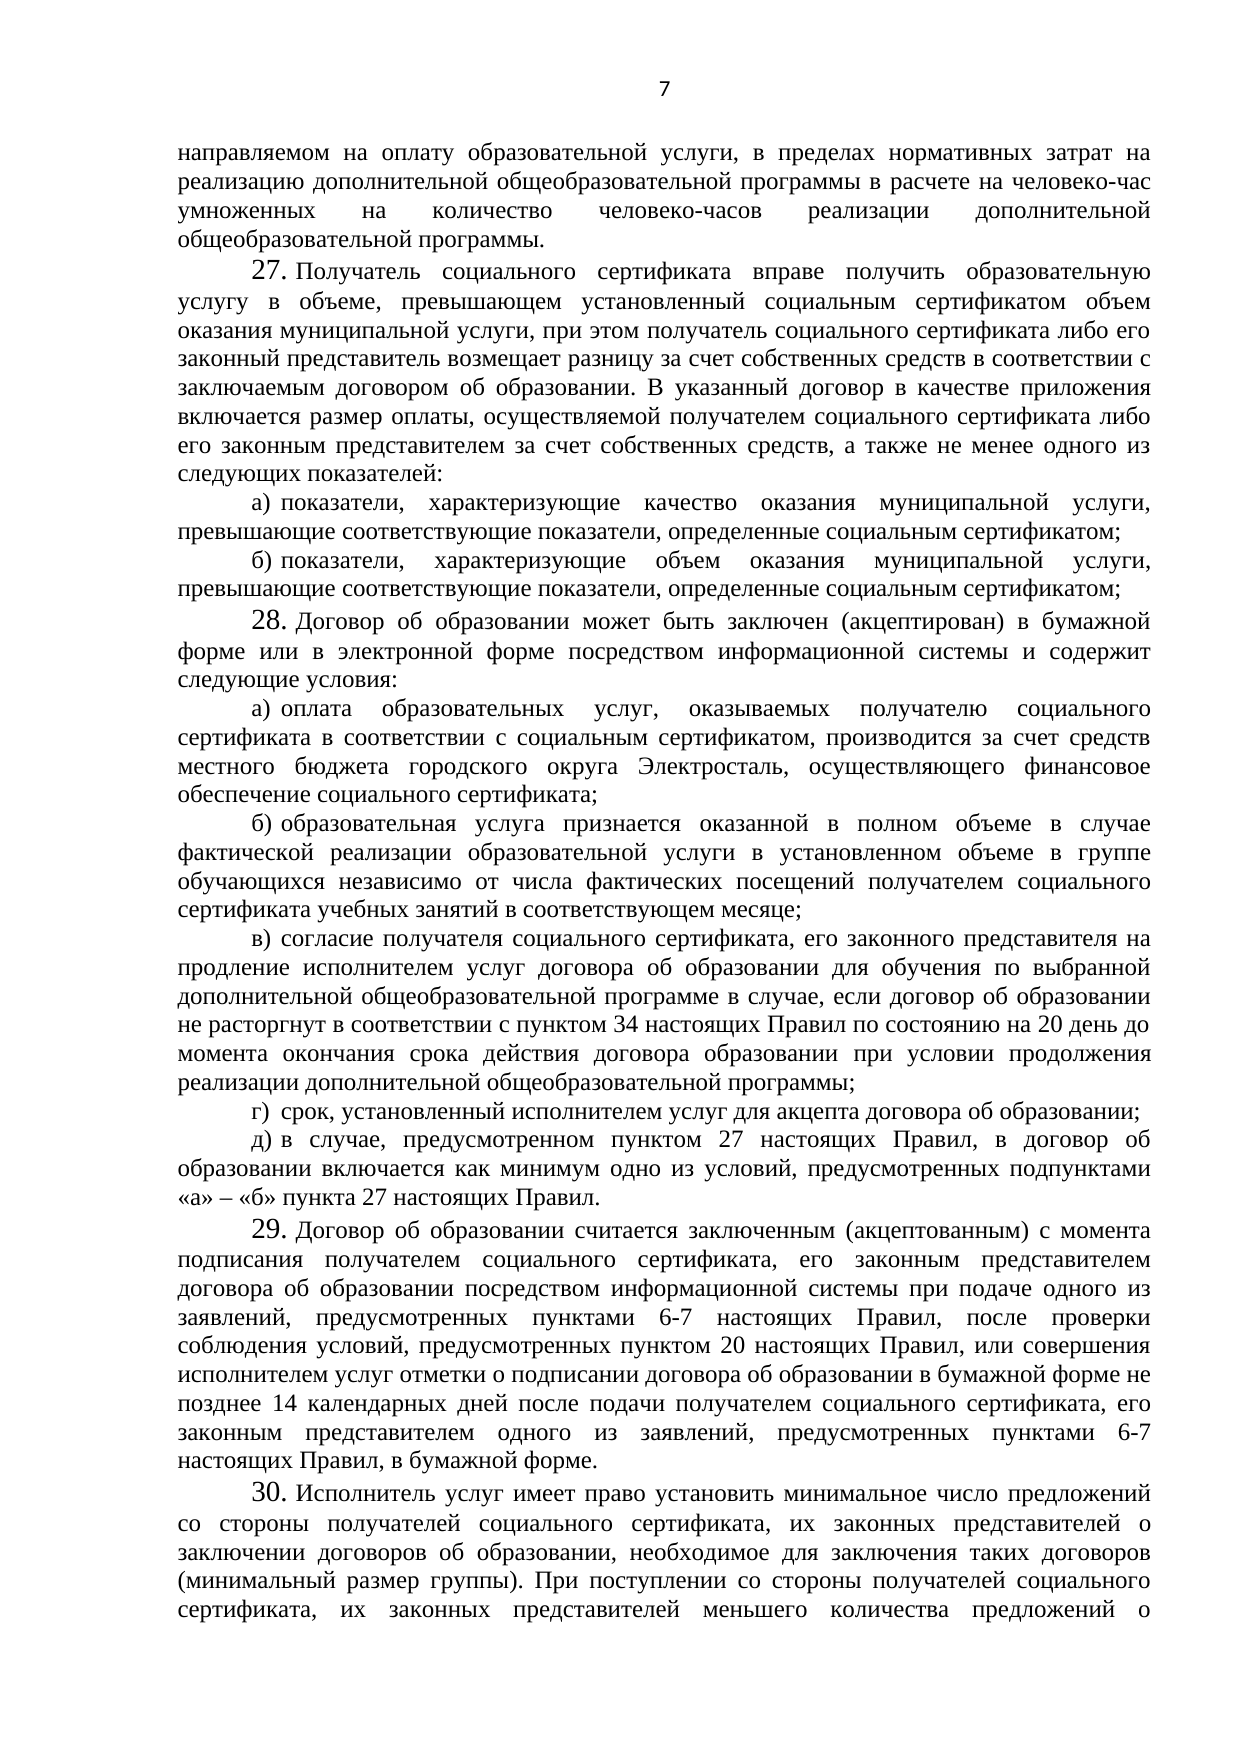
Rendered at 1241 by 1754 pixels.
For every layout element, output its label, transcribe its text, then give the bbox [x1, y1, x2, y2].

list Получатель социального сертификата вправе получить образовательную услугу в объеме, превышающем установленный социальным сертификатом объем оказания муниципальной услуги, при этом получатель социального сертификата либо его законный представитель возмещает разницу за счет собственных средств в соответствии с заключаемым договором об образовании. В указанный договор в качестве приложения включается размер оплаты, осуществляемой получателем социального сертификата либо его законным представителем за счет собственных средств, а также не менее одного из следующих показателей: [177, 252, 1152, 487]
list показатели, характеризующие объем оказания муниципальной услуги, превышающие соответствующие показатели, определенные социальным сертификатом; [177, 545, 1152, 602]
list Договор об образовании считается заключенным (акцептованным) с момента подписания получателем социального сертификата, его законным представителем договора об образовании посредством информационной системы при подаче одного из заявлений, предусмотренных пунктами 6-7 настоящих Правил, после проверки соблюдения условий, предусмотренных пунктом 20 настоящих Правил, или совершения исполнителем услуг отметки о подписании договора об образовании в бумажной форме не позднее 14 календарных дней после подачи получателем социального сертификата, его законным представителем одного из заявлений, предусмотренных пунктами 6-7 настоящих Правил, в бумажной форме. [177, 1211, 1152, 1446]
list Договор об образовании может быть заключен (акцептирован) в бумажной форме или в электронной форме посредством информационной системы и содержит следующие условия: [177, 602, 1152, 693]
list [177, 1474, 1152, 1623]
list образовательная услуга признается оказанной в полном объеме в случае фактической реализации образовательной услуги в установленном объеме в группе обучающихся независимо от числа фактических посещений получателем социального сертификата учебных занятий в соответствующем месяце; [177, 808, 1152, 923]
list в случае, предусмотренном пунктом 27 настоящих Правил, в договор об образовании включается как минимум одно из условий, предусмотренных подпунктами «а» – «б» пункта 27 настоящих Правил. [177, 1124, 1152, 1211]
list оплата образовательных услуг, оказываемых получателю социального сертификата в соответствии с социальным сертификатом, производится за счет средств местного бюджета городского округа Электросталь, осуществляющего финансовое обеспечение социального сертификата; [177, 693, 1152, 808]
list показатели, характеризующие качество оказания муниципальной услуги, превышающие соответствующие показатели, определенные социальным сертификатом; [177, 487, 1152, 545]
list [177, 137, 1152, 252]
list срок, установленный исполнителем услуг для акцепта договора об образовании; [177, 1096, 1152, 1124]
list согласие получателя социального сертификата, его законного представителя на продление исполнителем услуг договора об образовании для обучения по выбранной дополнительной общеобразовательной программе в случае, если договор об образовании не расторгнут в соответствии с пунктом 34 настоящих Правил по состоянию на 20 день до момента окончания срока действия договора образовании при условии продолжения реализации дополнительной общеобразовательной программы; [177, 923, 1152, 1096]
